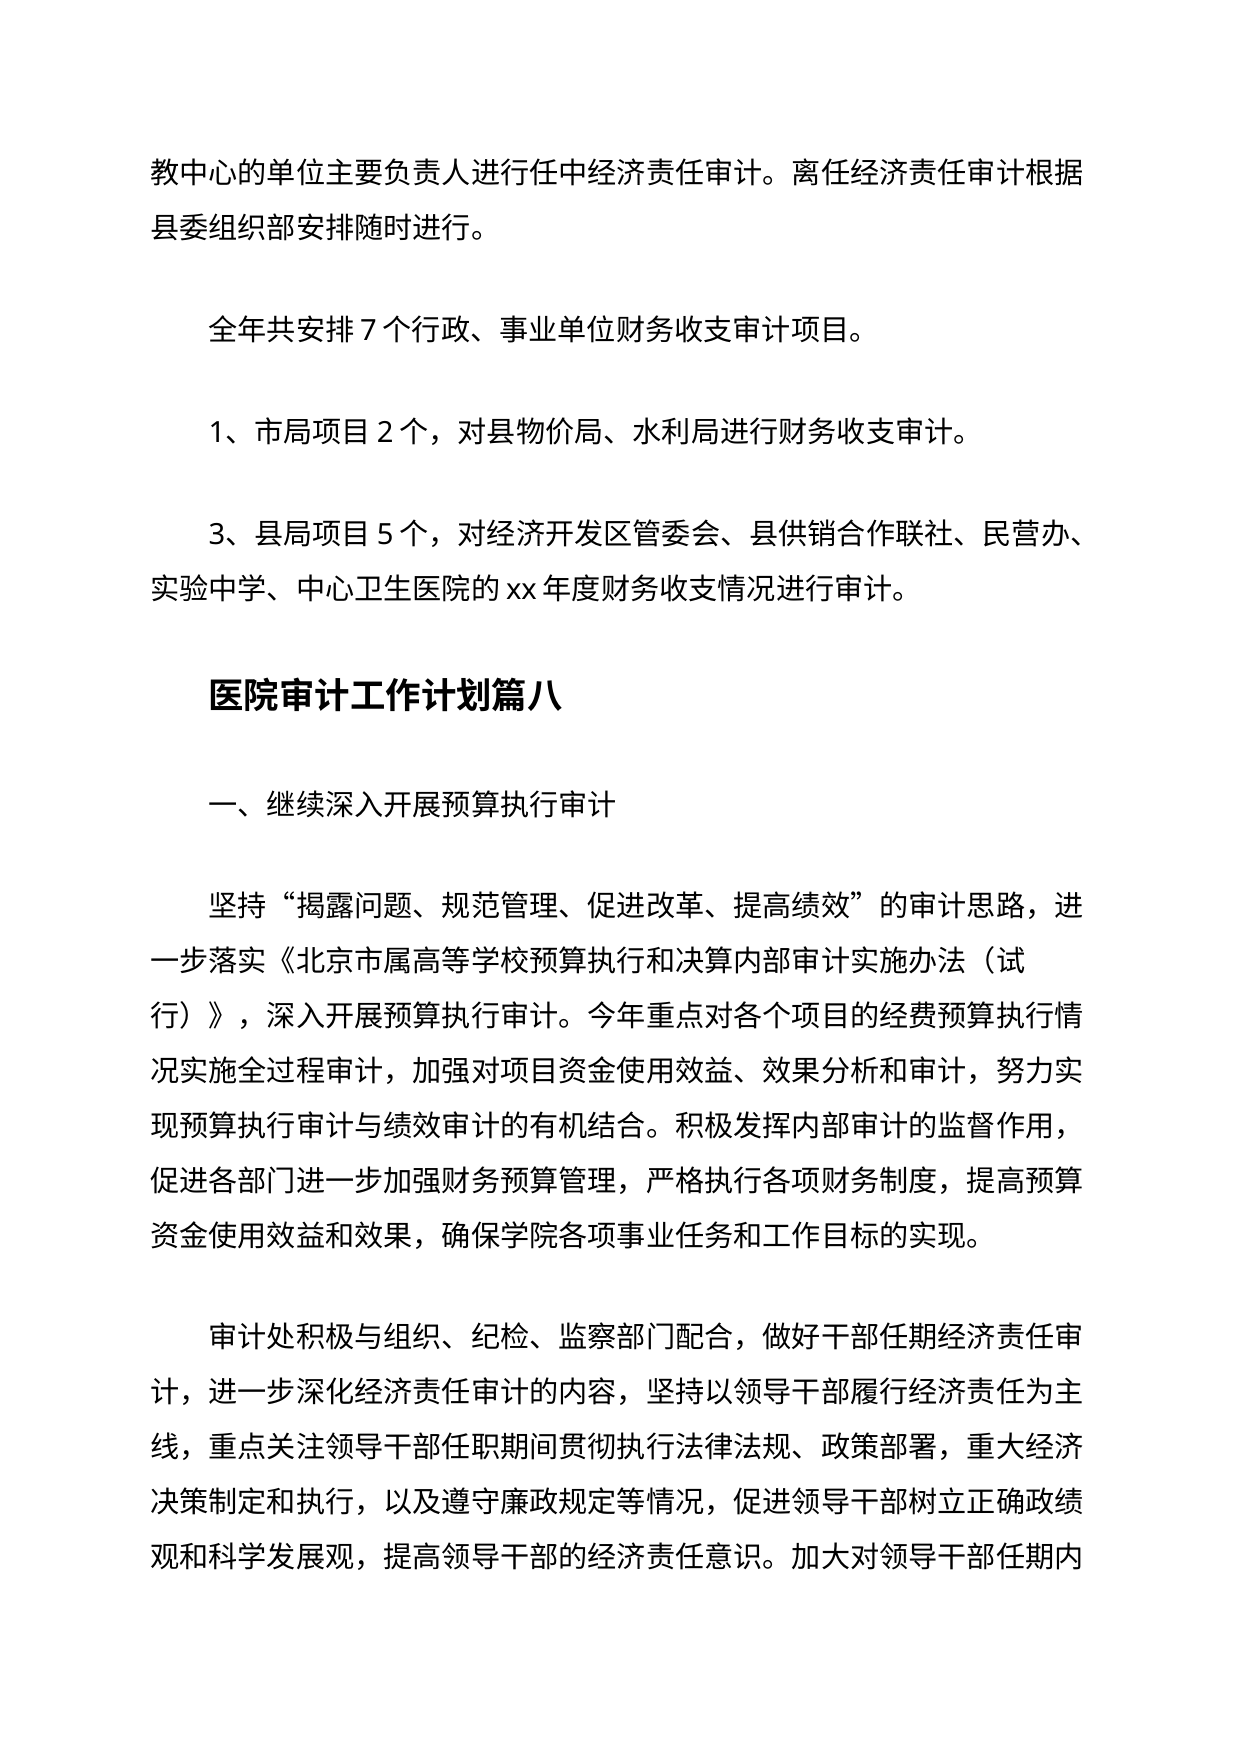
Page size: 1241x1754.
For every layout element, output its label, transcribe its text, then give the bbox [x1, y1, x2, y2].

text 坚持“揭露问题、规范管理、促进改革、提高绩效”的审计思路，进一步落实《北京市属高等学校预算执行和决算内部审计实施办法（试行）》，深入开展预算执行审计。今年重点对各个项目的经费预算执行情况实施全过程审计，加强对项目资金使用效益、效果分析和审计，努力实现预算执行审计与绩效审计的有机结合。积极发挥内部审计的监督作用，促进各部门进一步加强财务预算管理，严格执行各项财务制度，提高预算资金使用效益和效果，确保学院各项事业任务和工作目标的实现。 [150, 883, 1090, 1254]
text 医院审计工作计划篇八 [150, 668, 1090, 719]
text 1、市局项目2个，对县物价局、水利局进行财务收支审计。 [150, 409, 1090, 451]
text 全年共安排7个行政、事业单位财务收支审计项目。 [150, 307, 1090, 349]
text 一、继续深入开展预算执行审计 [150, 781, 1090, 823]
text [150, 1314, 1090, 1576]
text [150, 150, 1090, 247]
text 3、县局项目5个，对经济开发区管委会、县供销合作联社、民营办、实验中学、中心卫生医院的xx年度财务收支情况进行审计。 [150, 511, 1090, 608]
